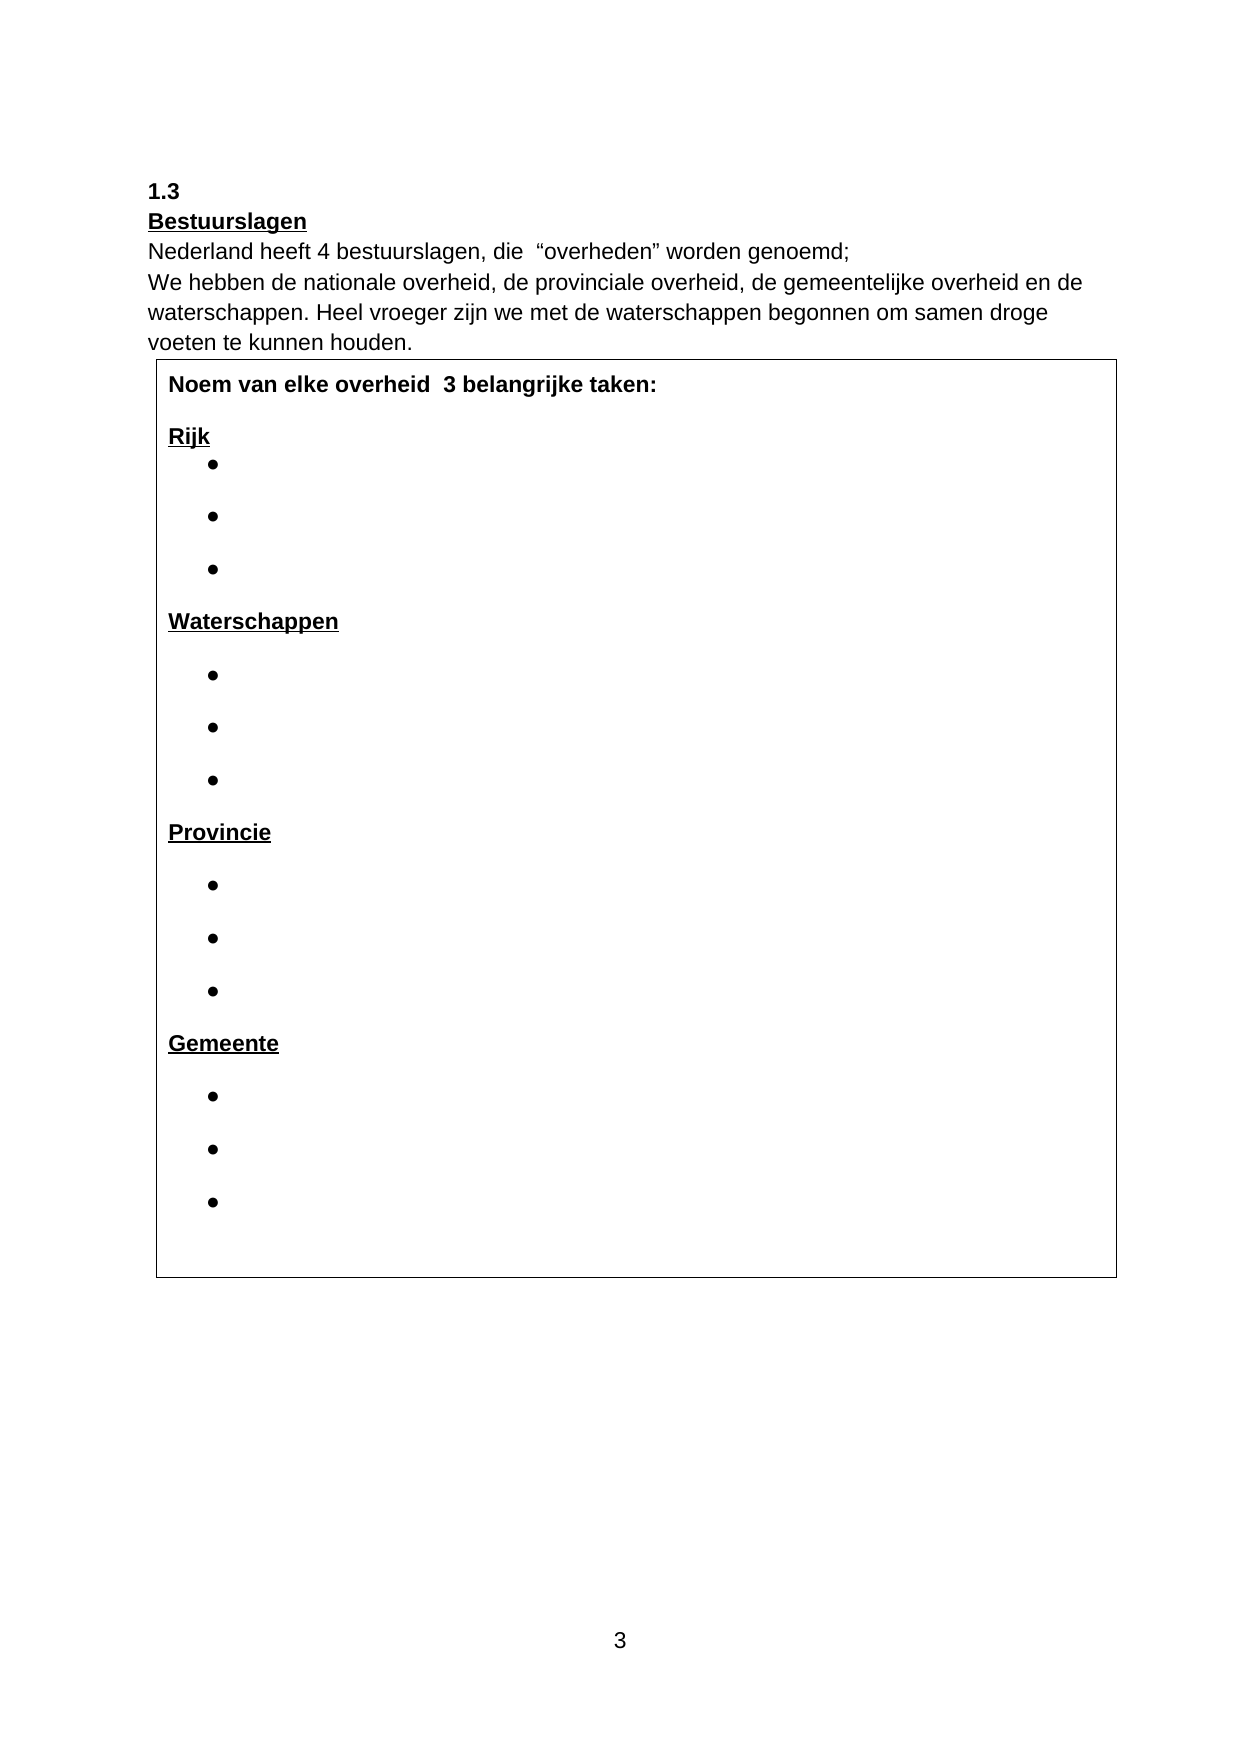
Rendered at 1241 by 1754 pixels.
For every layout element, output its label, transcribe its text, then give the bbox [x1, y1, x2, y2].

text We hebben de nationale overheid, de provinciale overheid, de gemeentelijke overheid en de waterschappen. Heel vroeger zijn we met de waterschappen begonnen om samen droge voeten te kunnen houden. [148, 268, 1092, 355]
text Nederland heeft 4 bestuurslagen, die “overheden” worden genoemd; [148, 238, 1092, 265]
text 1.3 [148, 178, 1092, 204]
table_header Noem van elke overheid 3 belangrijke taken: Rijk Waterschappen Provincie Gemeente [157, 360, 1116, 1277]
text Bestuurslagen [148, 208, 1092, 234]
